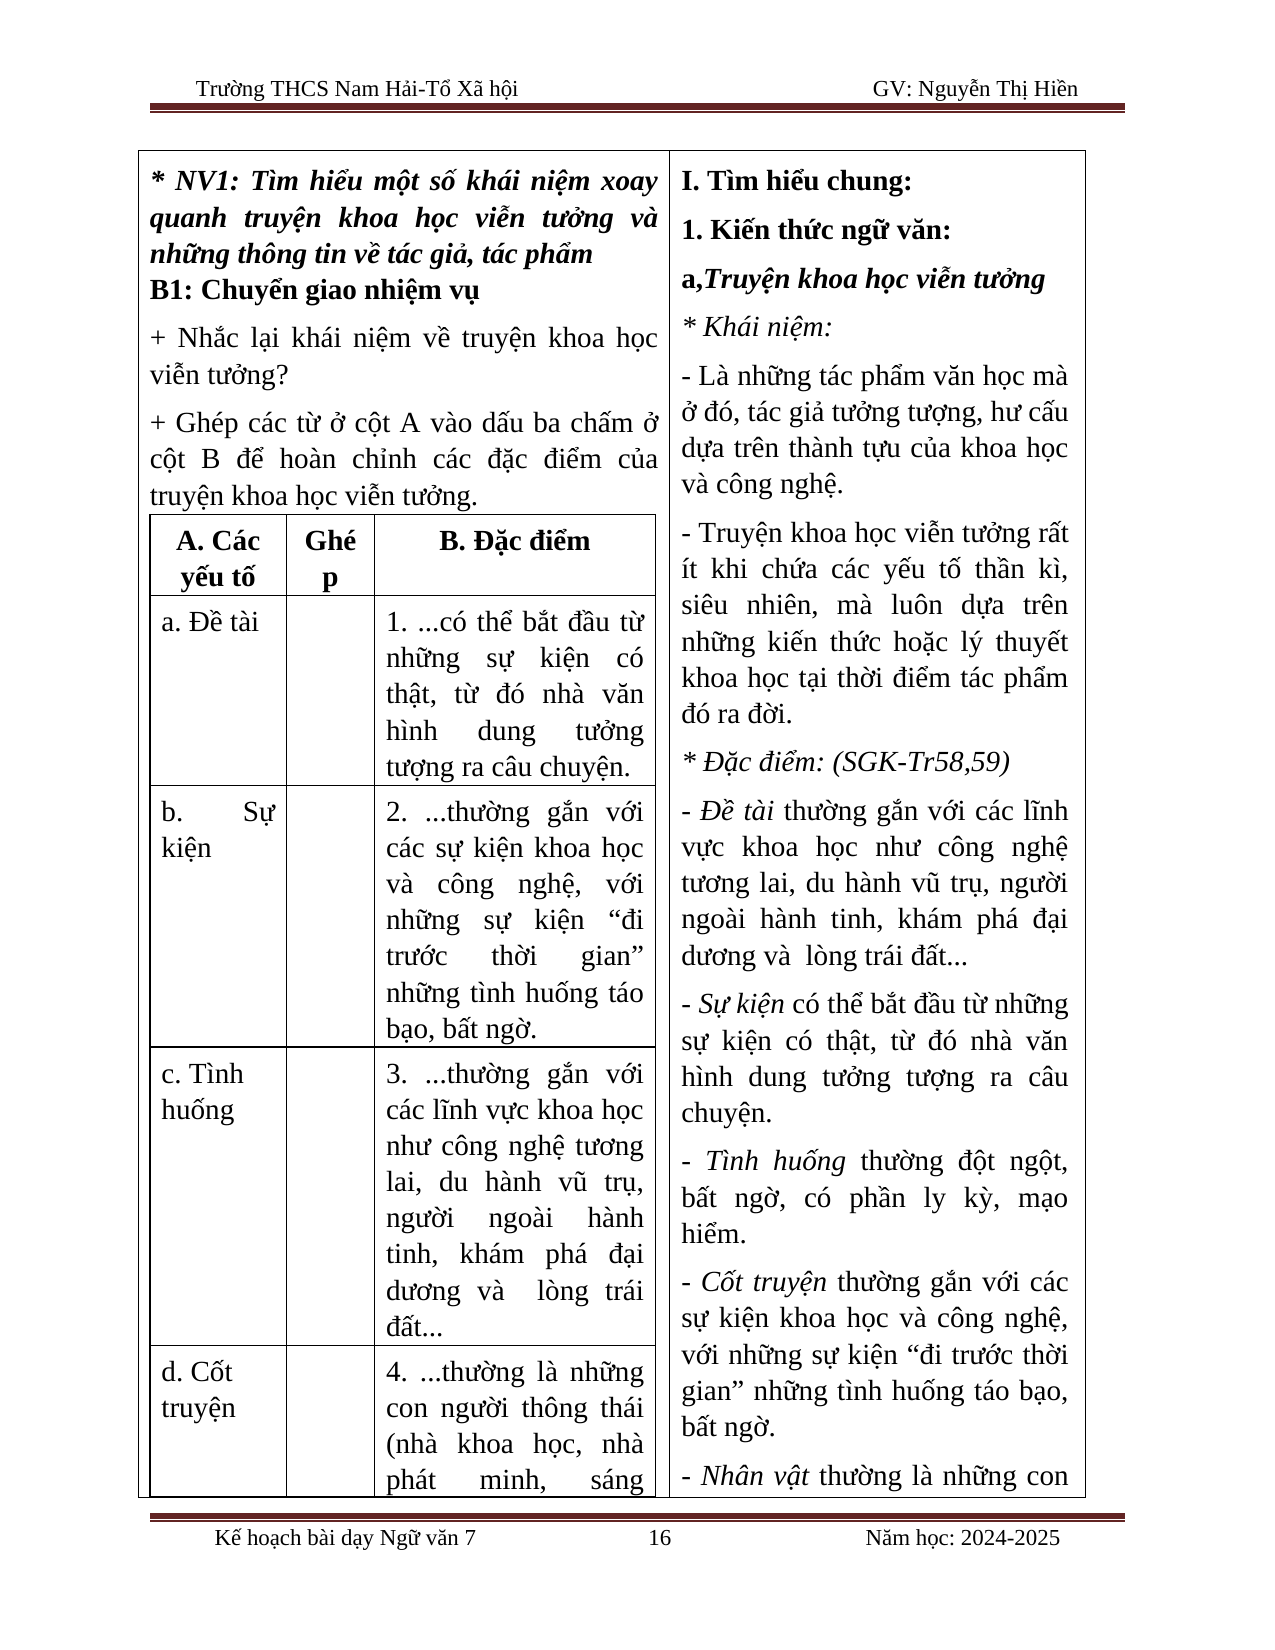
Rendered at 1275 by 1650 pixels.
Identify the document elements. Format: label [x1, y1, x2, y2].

table_cell [139, 151, 669, 1497]
table_cell [670, 151, 1085, 1497]
